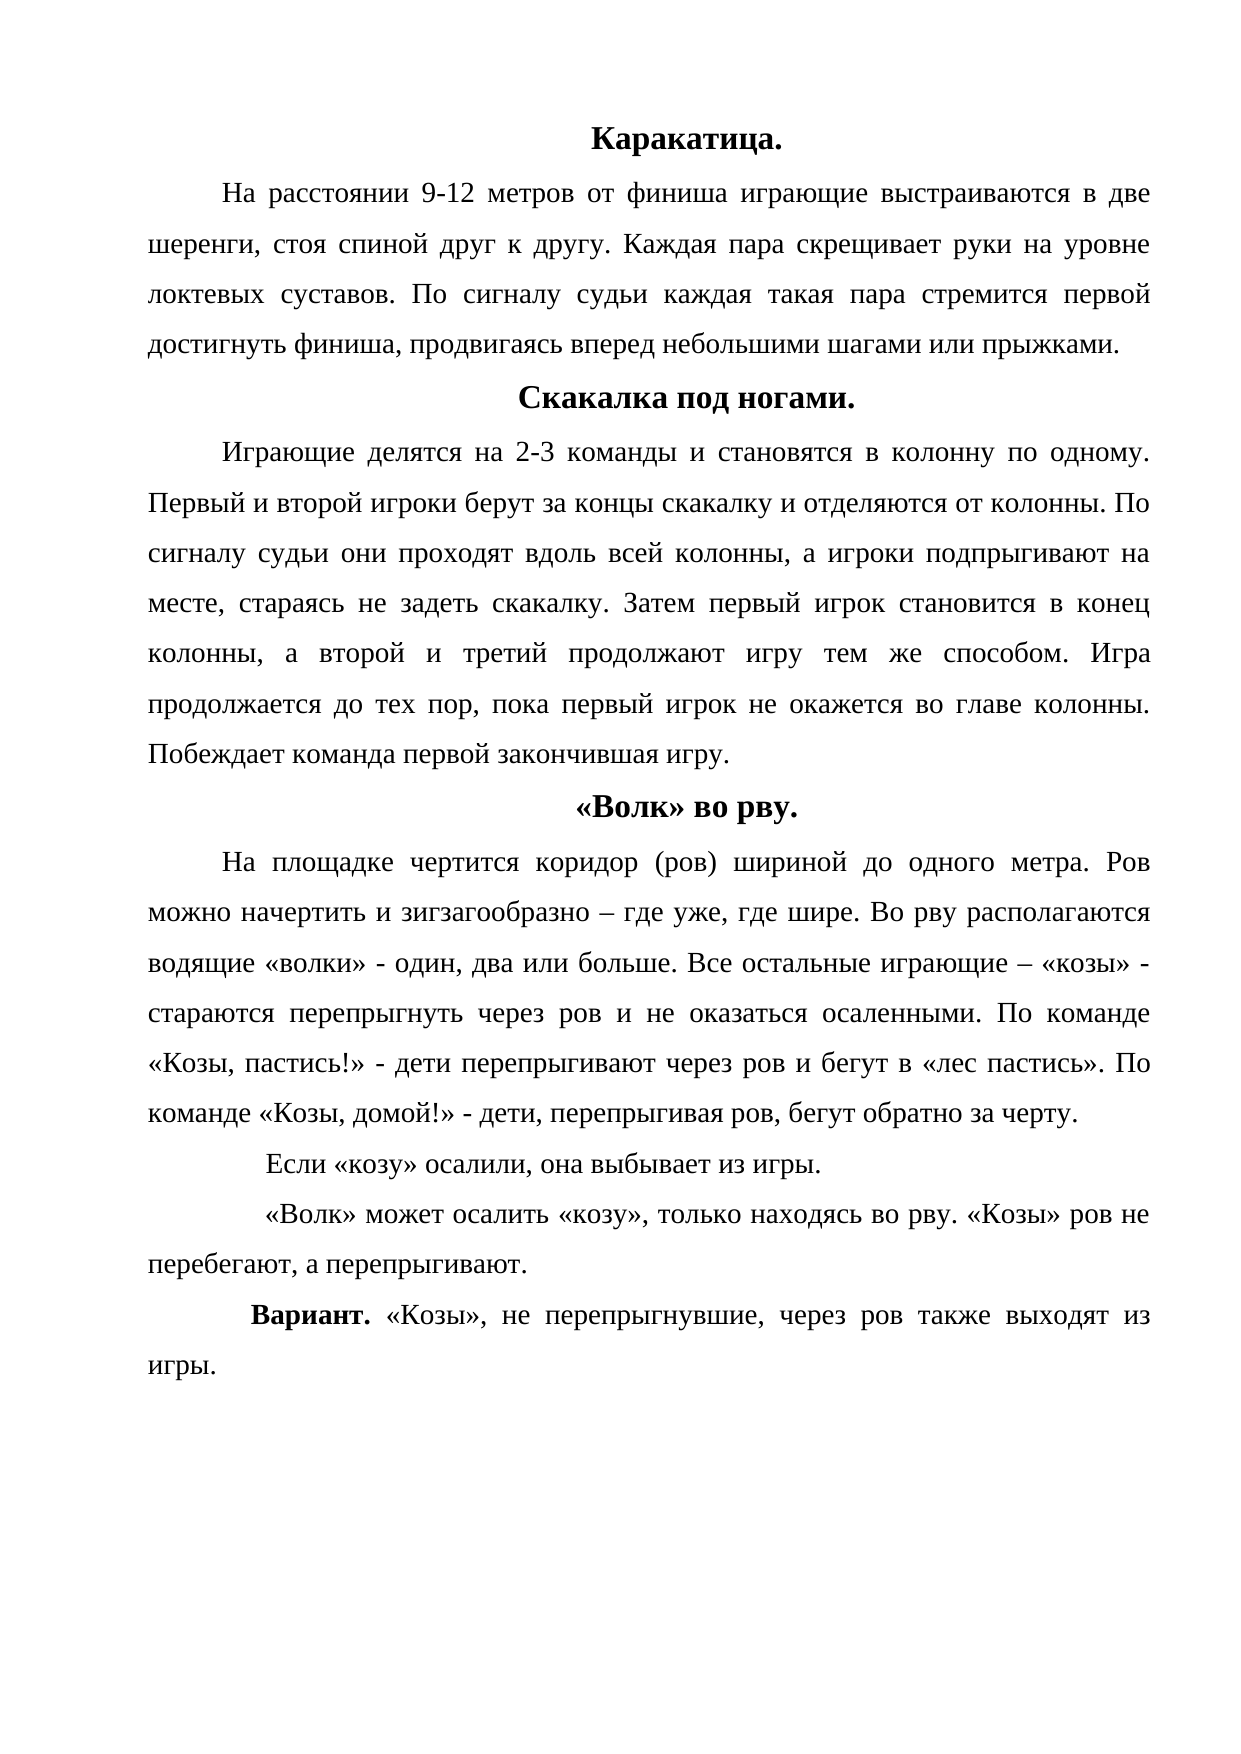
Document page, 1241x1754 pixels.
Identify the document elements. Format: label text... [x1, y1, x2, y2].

text Вариант. «Козы», не перепрыгнувшие, через ров также выходят из игры. [148, 1297, 1152, 1381]
text Если «козу» осалили, она выбывает из игры. [148, 1146, 1152, 1179]
text Скакалка под ногами. [148, 377, 1152, 415]
text Играющие делятся на 2-3 команды и становятся в колонну по одному. Первый и второй игроки берут за концы скакалку и отделяются от колонны. По сигналу судьи они проходят вдоль всей колонны, а игроки подпрыгивают на месте, стараясь не задеть скакалку. Затем первый игрок становится в конец колонны, а второй и третий продолжают игру тем же способом. Игра продолжается до тех пор, пока первый игрок не окажется во главе колонны. Побеждает команда первой закончившая игру. [148, 434, 1152, 770]
text Каракатица. [148, 118, 1152, 156]
text «Волк» может осалить «козу», только находясь во рву. «Козы» ров не перебегают, а перепрыгивают. [148, 1196, 1152, 1280]
text На расстоянии 9-12 метров от финиша играющие выстраиваются в две шеренги, стоя спиной друг к другу. Каждая пара скрещивает руки на уровне локтевых суставов. По сигналу судьи каждая такая пара стремится первой достигнуть финиша, продвигаясь вперед небольшими шагами или прыжками. [148, 176, 1152, 360]
text «Волк» во рву. [148, 787, 1152, 825]
text На площадке чертится коридор (ров) шириной до одного метра. Ров можно начертить и зигзагообразно – где уже, где шире. Во рву располагаются водящие «волки» - один, два или больше. Все остальные играющие – «козы» - стараются перепрыгнуть через ров и не оказаться осаленными. По команде «Козы, пастись!» - дети перепрыгивают через ров и бегут в «лес пастись». По команде «Козы, домой!» - дети, перепрыгивая ров, бегут обратно за черту. [148, 844, 1152, 1129]
